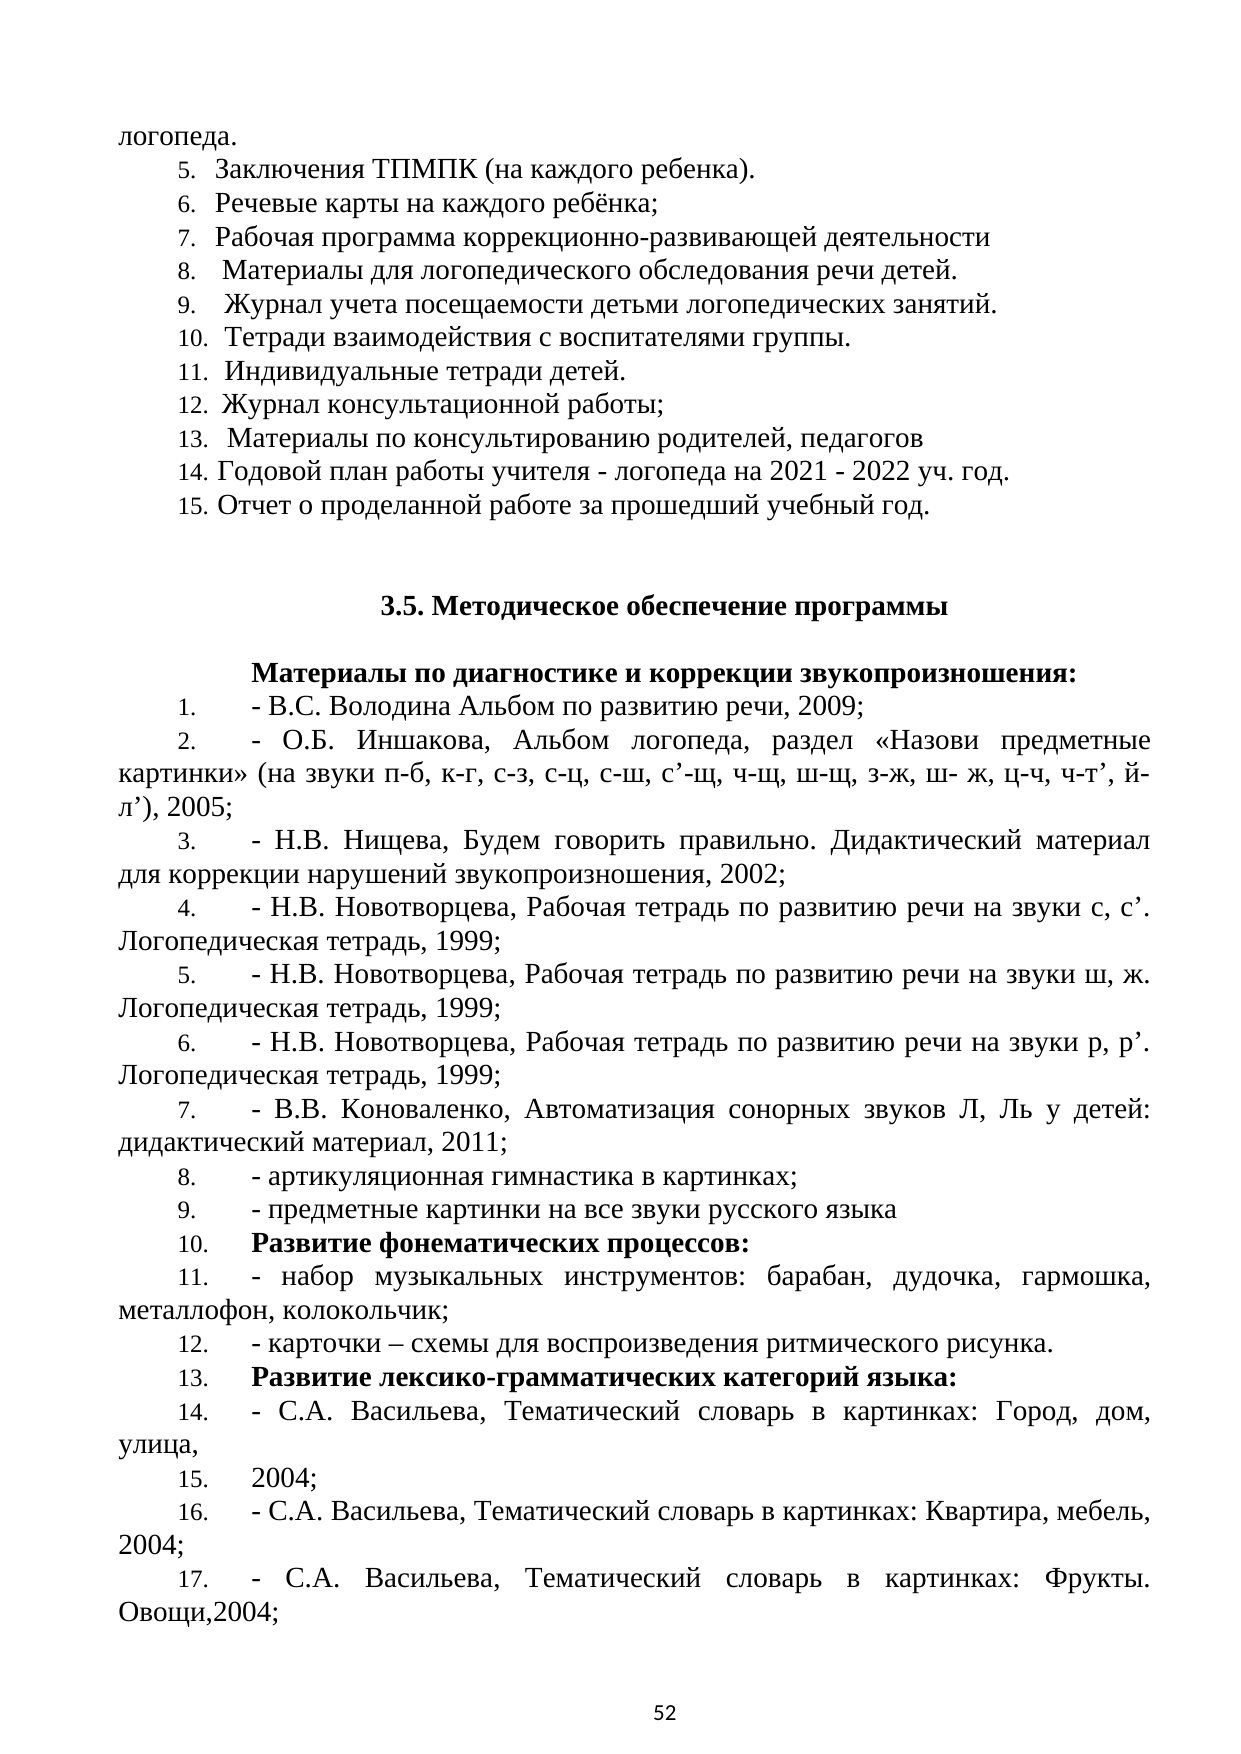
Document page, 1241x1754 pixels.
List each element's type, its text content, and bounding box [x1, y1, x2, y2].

list Развитие лексико-грамматических категорий языка: [118, 1359, 1152, 1393]
list Тетради взаимодействия с воспитателями группы. [118, 319, 1152, 353]
list Речевые карты на каждого ребёнка; [118, 185, 1152, 219]
list - предметные картинки на все звуки русского языка [118, 1191, 1152, 1225]
list Материалы для логопедического обследования речи детей. [118, 252, 1152, 286]
list Материалы по консультированию родителей, педагогов [118, 420, 1152, 453]
list Журнал консультационной работы; [118, 386, 1152, 420]
list - Н.В. Новотворцева, Рабочая тетрадь по развитию речи на звуки ш, ж. Логопедическая тетрадь, 1999; [118, 957, 1152, 1024]
list - карточки – схемы для воспроизведения ритмического рисунка. [118, 1326, 1152, 1359]
list - С.А. Васильева, Тематический словарь в картинках: Фрукты. Овощи,2004; [118, 1560, 1152, 1627]
list 2004; [118, 1460, 1152, 1493]
list Развитие фонематических процессов: [118, 1225, 1152, 1258]
list Годовой план работы учителя - логопеда на 2021 - 2022 уч. год. [118, 453, 1152, 487]
text 3.5. Методическое обеспечение программы [118, 588, 1152, 621]
list Журнал учета посещаемости детьми логопедических занятий. [118, 286, 1152, 319]
list - Н.В. Новотворцева, Рабочая тетрадь по развитию речи на звуки с, с’. Логопедическая тетрадь, 1999; [118, 889, 1152, 957]
list - артикуляционная гимнастика в картинках; [118, 1158, 1152, 1191]
list - В.В. Коноваленко, Автоматизация сонорных звуков Л, Ль у детей: дидактический материал, 2011; [118, 1091, 1152, 1158]
list - набор музыкальных инструментов: барабан, дудочка, гармошка, металлофон, колокольчик; [118, 1258, 1152, 1326]
list Заключения ТПМПК (на каждого ребенка). [118, 152, 1152, 185]
list Отчет о проделанной работе за прошедший учебный год. [118, 487, 1152, 521]
list - В.С. Володина Альбом по развитию речи, 2009; [118, 688, 1152, 722]
list - Н.В. Нищева, Будем говорить правильно. Дидактический материал для коррекции нарушений звукопроизношения, 2002; [118, 822, 1152, 889]
list - С.А. Васильева, Тематический словарь в картинках: Квартира, мебель, 2004; [118, 1493, 1152, 1560]
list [118, 118, 1152, 152]
list Индивидуальные тетради детей. [118, 353, 1152, 386]
list - О.Б. Иншакова, Альбом логопеда, раздел «Назови предметные картинки» (на звуки п-б, к-г, с-з, с-ц, с-ш, с’-щ, ч-щ, ш-щ, з-ж, ш- ж, ц-ч, ч-т’, й-л’), 2005; [118, 722, 1152, 822]
list - С.А. Васильева, Тематический словарь в картинках: Город, дом, улица, [118, 1393, 1152, 1460]
list - Н.В. Новотворцева, Рабочая тетрадь по развитию речи на звуки р, р’. Логопедическая тетрадь, 1999; [118, 1024, 1152, 1091]
list Рабочая программа коррекционно-развивающей деятельности [118, 219, 1152, 252]
list Материалы по диагностике и коррекции звукопроизношения: [118, 655, 1152, 688]
